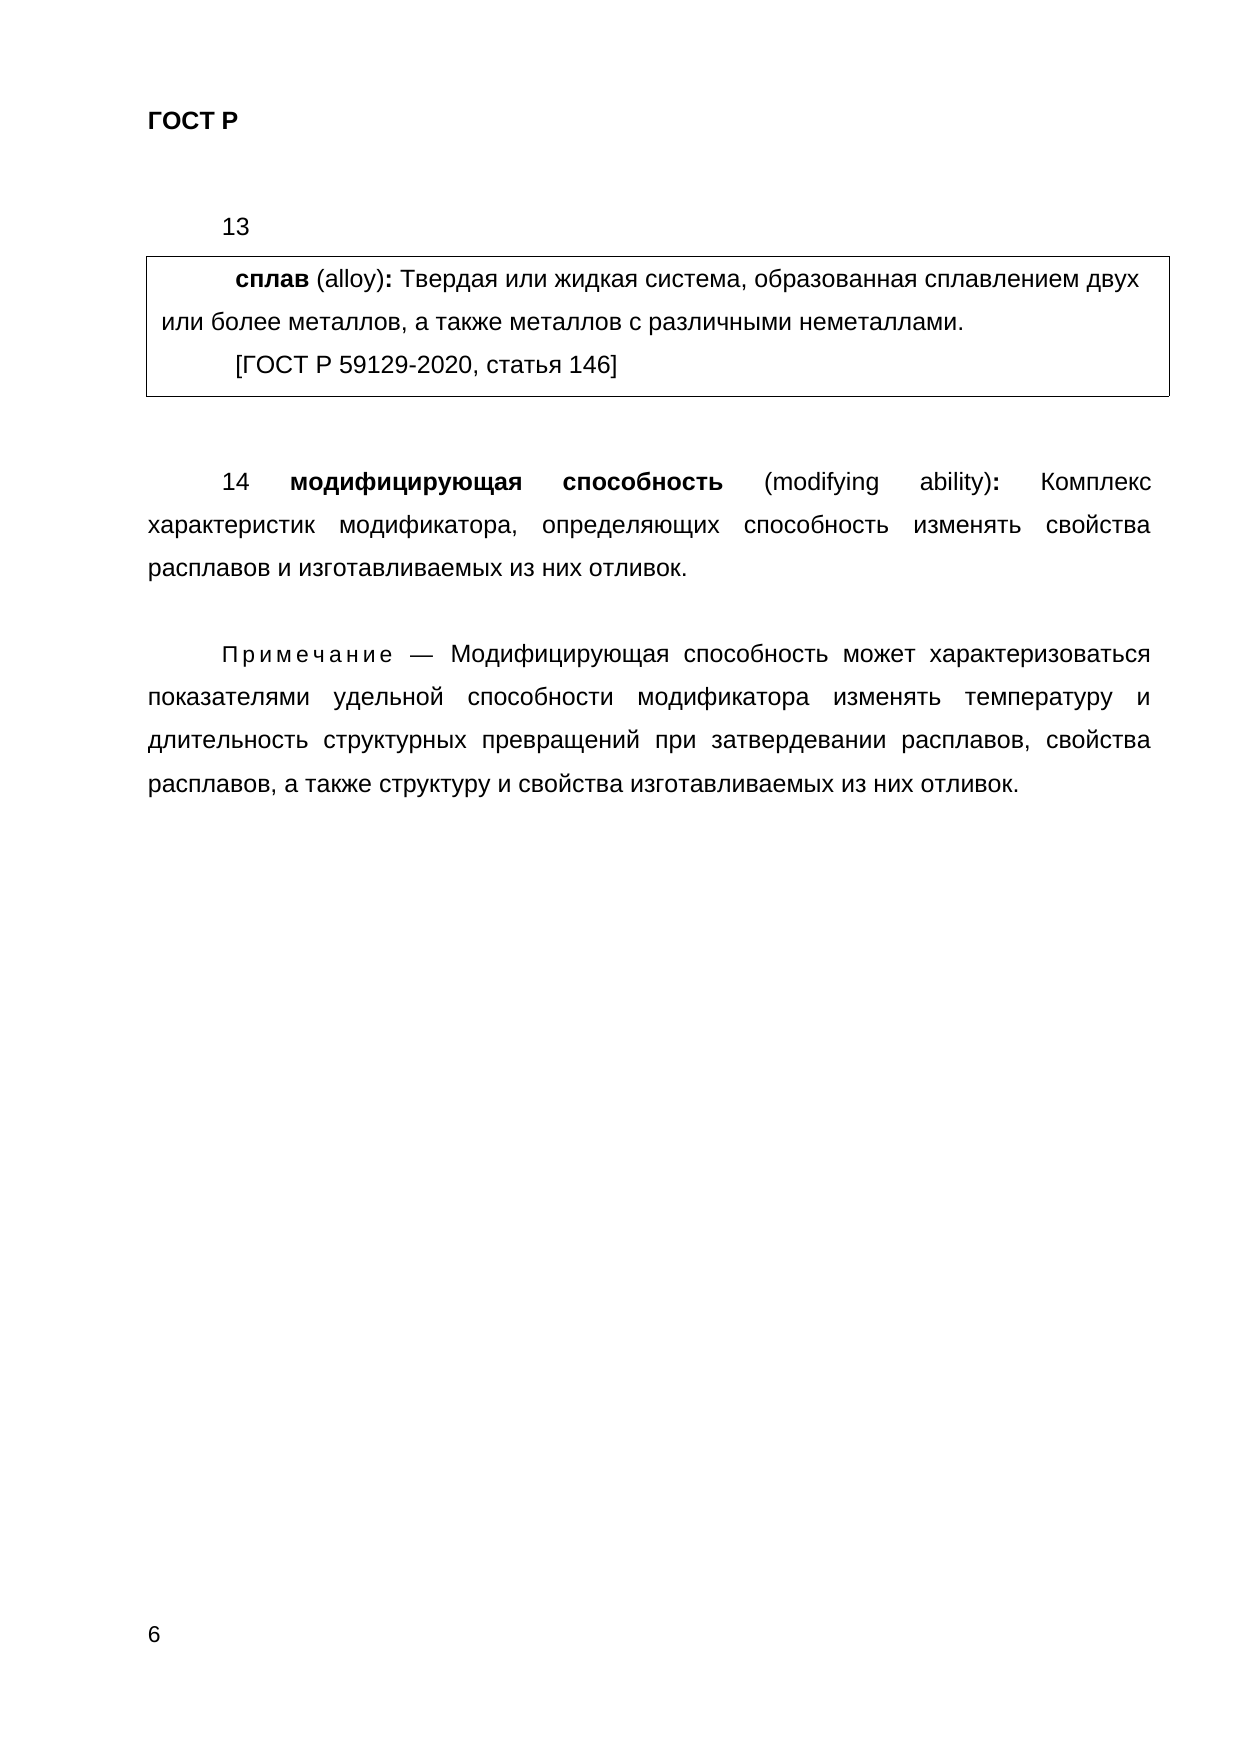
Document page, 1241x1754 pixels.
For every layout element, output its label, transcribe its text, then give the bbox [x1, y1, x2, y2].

text 13 [148, 212, 1152, 240]
text 14 модифицирующая способность (modifying ability): Комплекс характеристик модификатора, определяющих способность изменять свойства расплавов и изготавливаемых из них отливок. [148, 467, 1152, 582]
text Примечание ― Модифицирующая способность может характеризоваться показателями удельной способности модификатора изменять температуру и длительность структурных превращений при затвердевании расплавов, свойства расплавов, а также структуру и свойства изготавливаемых из них отливок. [148, 639, 1152, 797]
